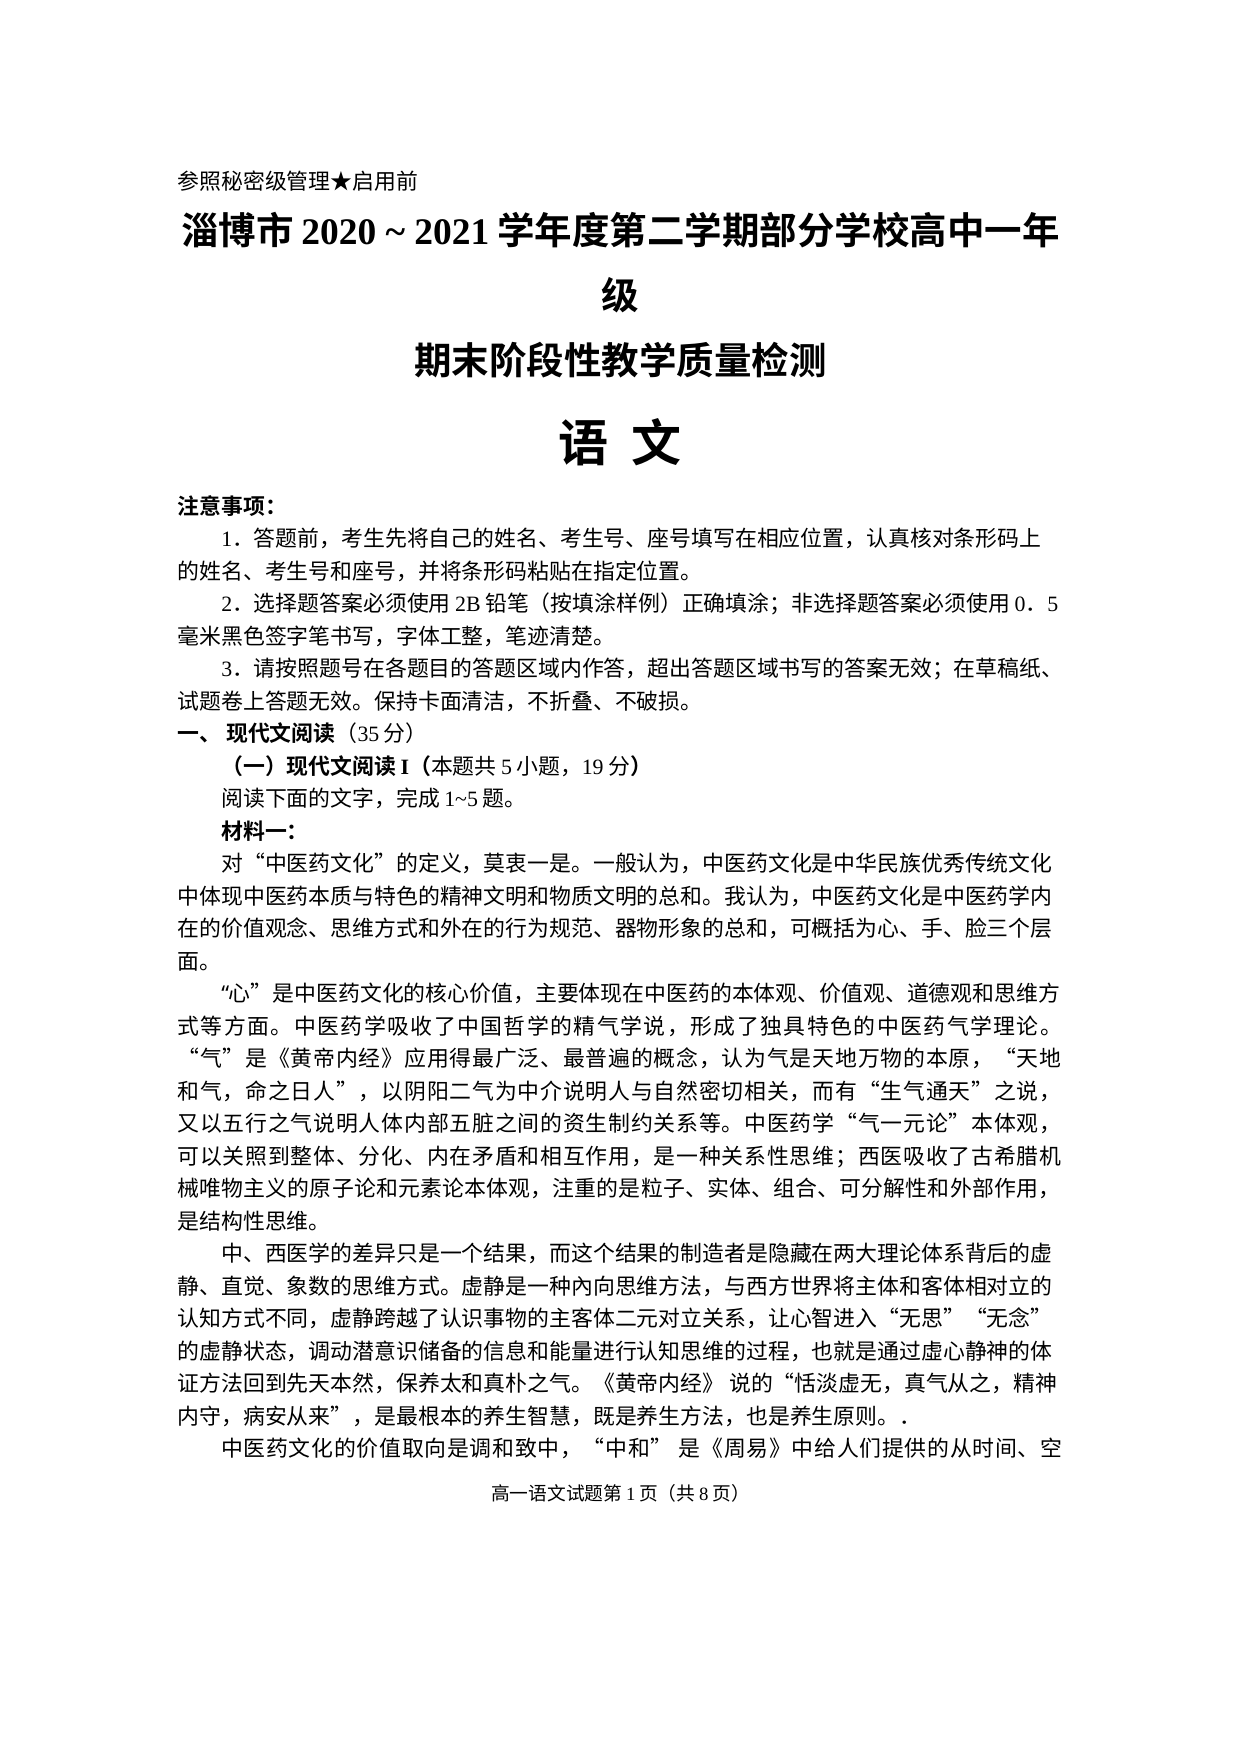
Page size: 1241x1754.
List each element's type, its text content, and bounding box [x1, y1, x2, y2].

text （一）现代文阅读I（本题共5小题，19分） [177, 748, 1063, 781]
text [177, 1431, 1063, 1463]
text 淄博市2020 ~ 2021学年度第二学期部分学校高中一年级 [177, 196, 1063, 326]
text 阅读下面的文字，完成1~5题。 [177, 781, 1063, 813]
text 3．请按照题号在各题目的答题区域内作答，超出答题区域书写的答案无效；在草稿纸、试题卷上答题无效。保持卡面清洁，不折叠、不破损。 [177, 651, 1063, 716]
text 一、 现代文阅读（35分） [177, 716, 1063, 748]
text 中、西医学的差异只是一个结果，而这个结果的制造者是隐藏在两大理论体系背后的虚静、直觉、象数的思维方式。虚静是一种內向思维方法，与西方世界将主体和客体相对立的认知方式不同，虚静跨越了认识事物的主客体二元对立关系，让心智进入“无思”“无念”的虚静状态，调动潜意识储备的信息和能量进行认知思维的过程，也就是通过虛心静神的体证方法回到先天本然，保养太和真朴之气。《黄帝内经》 说的“恬淡虚无，真气从之，精神内守，病安从来”，是最根本的养生智慧，既是养生方法，也是养生原则。． [177, 1236, 1063, 1431]
text 1．答题前，考生先将自己的姓名、考生号、座号填写在相应位置，认真核对条形码上的姓名、考生号和座号，并将条形码粘贴在指定位置。 [177, 521, 1063, 586]
text 语 文 [177, 391, 1063, 488]
text 对“中医药文化”的定义，莫衷一是。一般认为，中医药文化是中华民族优秀传统文化中体现中医药本质与特色的精神文明和物质文明的总和。我认为，中医药文化是中医药学内在的价值观念、思维方式和外在的行为规范、器物形象的总和，可概括为心、手、脸三个层面。 [177, 846, 1063, 976]
text 参照秘密级管理★启用前 [177, 163, 1063, 196]
text 2．选择题答案必须使用2B铅笔（按填涂样例）正确填涂；非选择题答案必须使用0．5毫米黑色签字笔书写，字体工整，笔迹清楚。 [177, 586, 1063, 651]
text 注意事项： [177, 488, 1063, 521]
text “心”是中医药文化的核心价值，主要体现在中医药的本体观、价值观、道德观和思维方式等方面。中医药学吸收了中国哲学的精气学说，形成了独具特色的中医药气学理论。 “气”是《黄帝内经》应用得最广泛、最普遍的概念，认为气是天地万物的本原，“天地 和气，命之日人”，以阴阳二气为中介说明人与自然密切相关，而有“生气通天”之说， 又以五行之气说明人体内部五脏之间的资生制约关系等。中医药学“气一元论”本体观， 可以关照到整体、分化、内在矛盾和相互作用，是一种关系性思维；西医吸收了古希腊机 械唯物主义的原子论和元素论本体观，注重的是粒子、实体、组合、可分解性和外部作用，是结构性思维。 [177, 976, 1063, 1236]
text 期末阶段性教学质量检测 [177, 326, 1063, 391]
text 材料一： [177, 813, 1063, 846]
